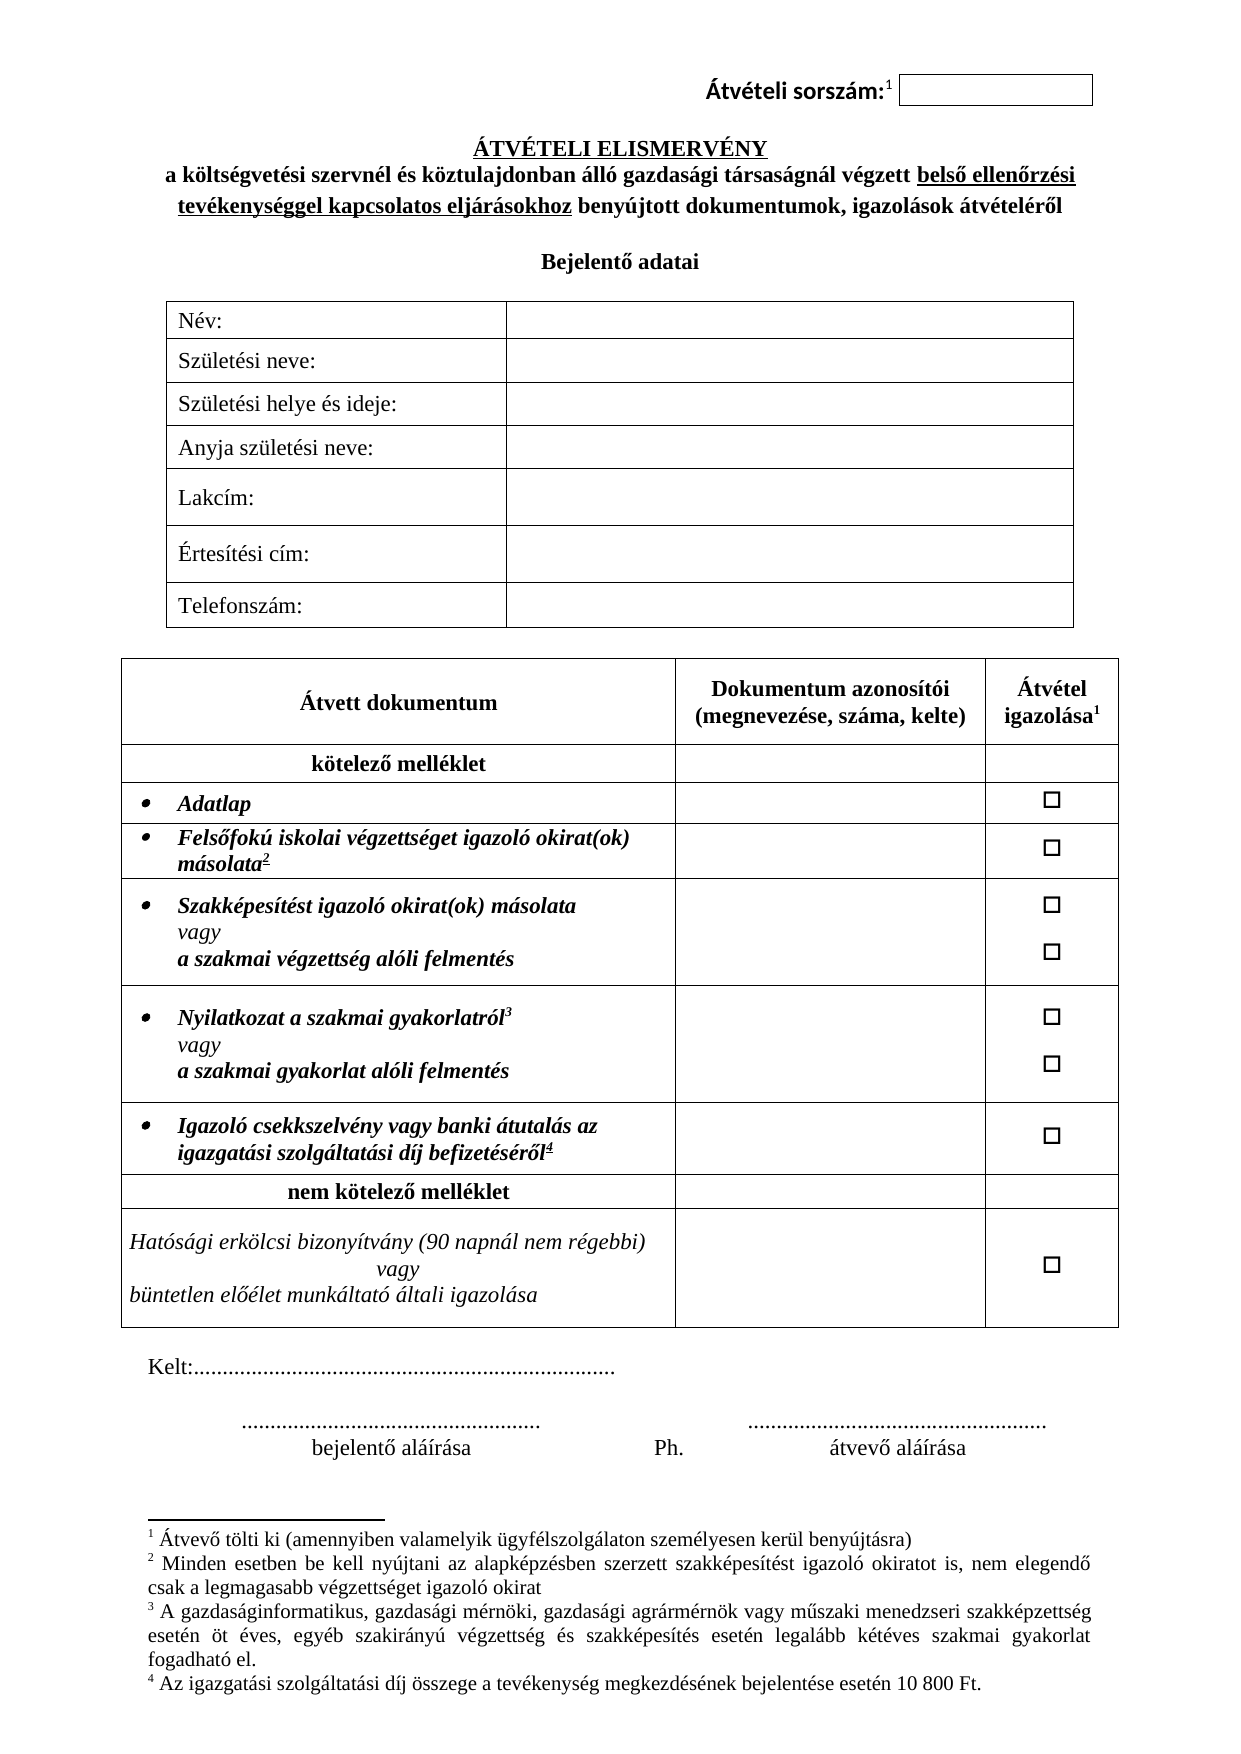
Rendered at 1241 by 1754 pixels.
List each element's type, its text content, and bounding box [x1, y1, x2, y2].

table_cell [676, 824, 985, 877]
table_cell [986, 1209, 1118, 1327]
table_cell kötelező melléklet [122, 745, 675, 782]
table_cell [507, 426, 1073, 468]
table_cell [986, 824, 1118, 877]
table_cell Hatósági erkölcsi bizonyítvány (90 napnál nem régebbi) vagy büntetlen előélet munkáltató általi igazolása [122, 1209, 675, 1327]
table_header Átvétel igazolása [986, 659, 1118, 744]
table_cell [676, 986, 985, 1102]
table_cell [986, 1103, 1118, 1174]
table_cell Telefonszám: [167, 583, 506, 627]
text bejelentő aláírása Ph. átvevő aláírása [148, 1434, 1092, 1461]
table_cell Lakcím: [167, 469, 506, 525]
table_cell Igazoló csekkszelvény vagy banki átutalás az igazgatási szolgáltatási díj befizetéséről [122, 1103, 675, 1174]
table_cell [676, 1103, 985, 1174]
table_cell [676, 1209, 985, 1327]
table_cell Nyilatkozat a szakmai gyakorlatról vagy a szakmai gyakorlat alóli felmentés [122, 986, 675, 1102]
table_cell Születési neve: [167, 339, 506, 382]
table_cell [986, 879, 1118, 984]
table_cell [986, 986, 1118, 1102]
subtitle Bejelentő adatai [148, 248, 1092, 275]
table_cell [986, 745, 1118, 782]
table_cell Szakképesítést igazoló okirat(ok) másolata vagy a szakmai végzettség alóli felmentés [122, 879, 675, 984]
table_cell [986, 783, 1118, 823]
table_cell Adatlap [122, 783, 675, 823]
table_header Dokumentum azonosítói (megnevezése, száma, kelte) [676, 659, 985, 744]
text Kelt: [148, 1353, 1092, 1379]
table_cell Értesítési cím: [167, 526, 506, 582]
table_cell [676, 745, 985, 782]
table_cell nem kötelező melléklet [122, 1175, 675, 1208]
table_cell Anyja születési neve: [167, 426, 506, 468]
table_cell [507, 339, 1073, 382]
table_cell [507, 583, 1073, 627]
title ÁTVÉTELI ELISMERVÉNY [148, 135, 1092, 162]
table_cell [676, 879, 985, 984]
table_cell [676, 1175, 985, 1208]
table_cell Felsőfokú iskolai végzettséget igazoló okirat(ok) másolata [122, 824, 675, 877]
table_cell Születési helye és ideje: [167, 383, 506, 424]
table_header Név: [167, 302, 506, 338]
table_cell [507, 526, 1073, 582]
table_header [507, 302, 1073, 338]
table_header Átvett dokumentum [122, 659, 675, 744]
table_cell [676, 783, 985, 823]
table_cell [507, 383, 1073, 424]
table_cell [507, 469, 1073, 525]
table_cell [986, 1175, 1118, 1208]
text a költségvetési szervnél és köztulajdonban álló gazdasági társaságnál végzett belső ellenőrzési tevékenységgel kapcsolatos eljárásokhoz benyújtott dokumentumok, igazolások átvételéről [163, 162, 1077, 218]
